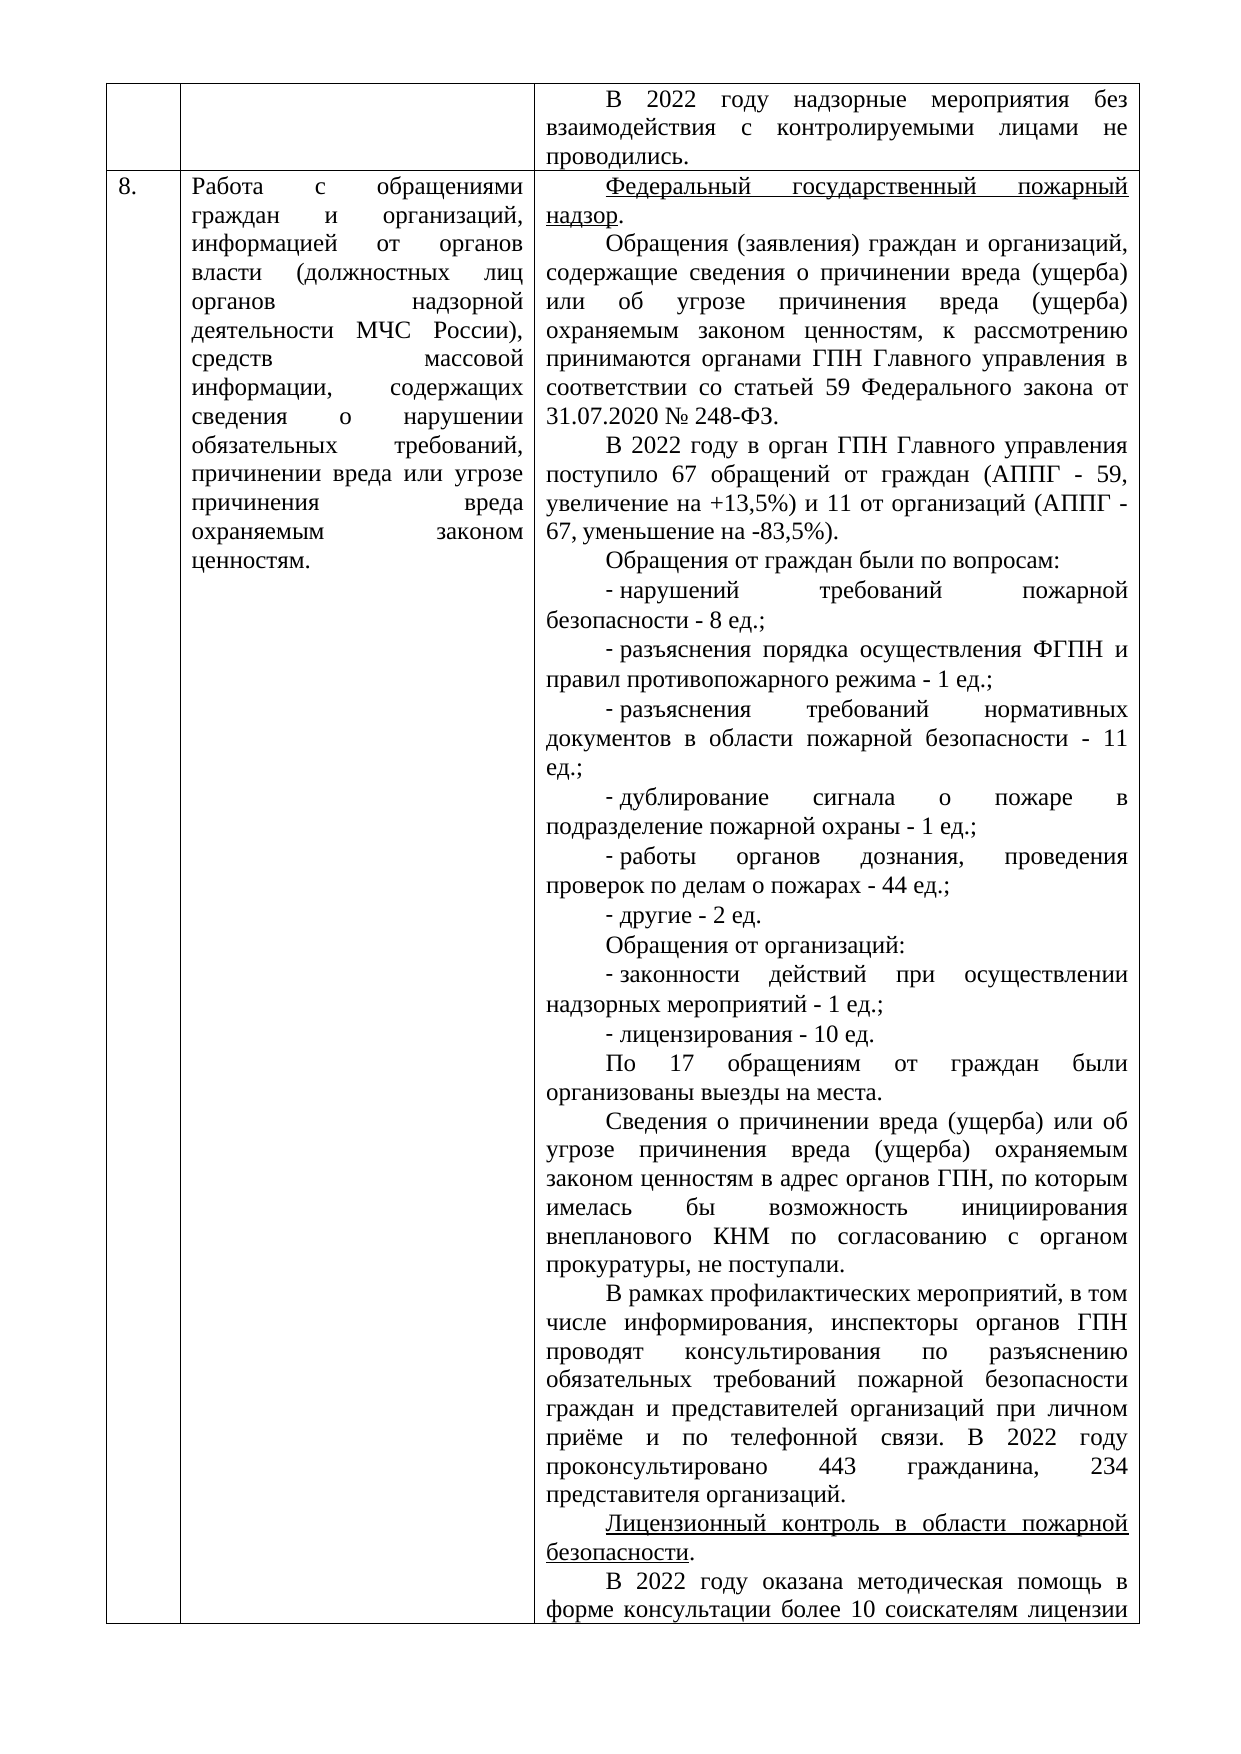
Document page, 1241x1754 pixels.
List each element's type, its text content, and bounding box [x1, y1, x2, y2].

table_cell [535, 84, 1139, 170]
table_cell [181, 171, 534, 1623]
table_cell 7. [107, 84, 180, 170]
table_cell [535, 171, 1139, 1623]
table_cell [181, 84, 534, 170]
table_cell 8. [107, 171, 180, 1623]
